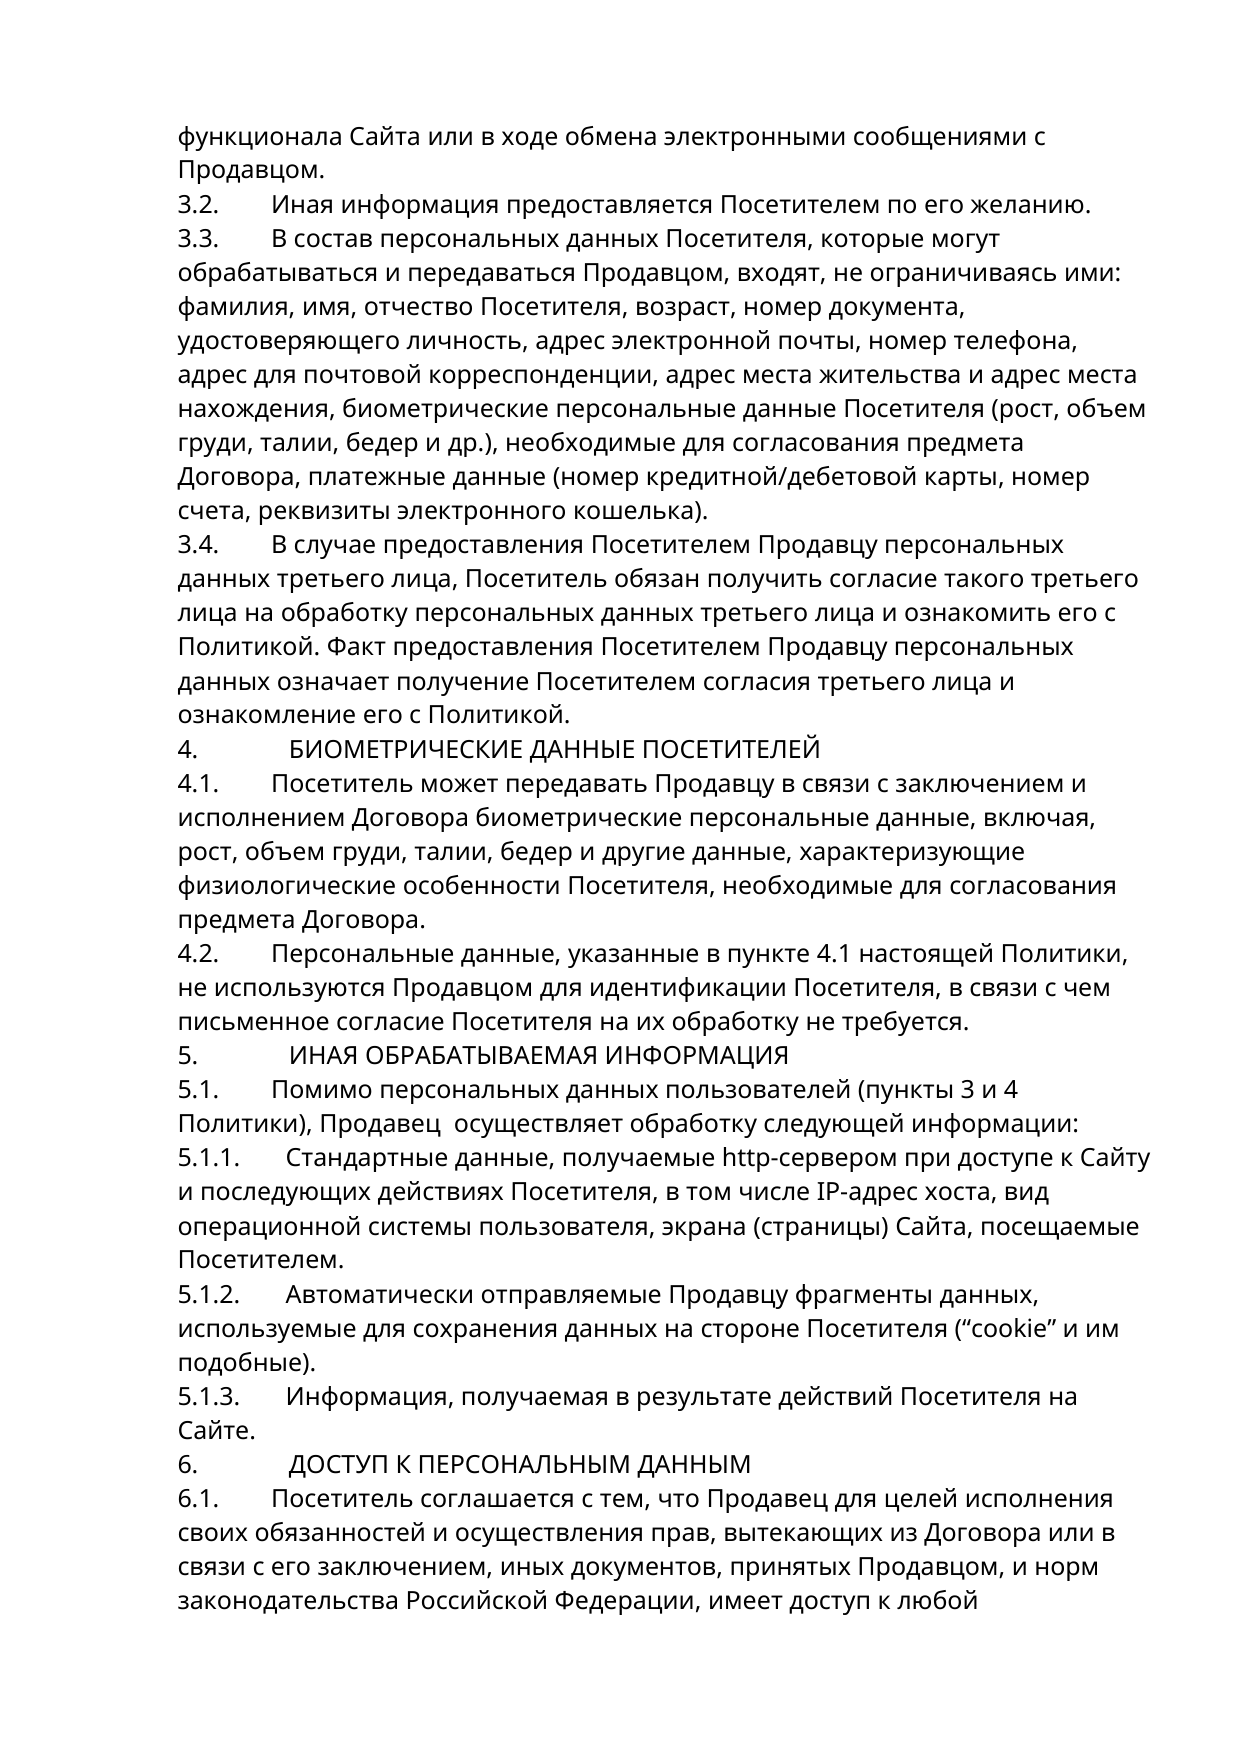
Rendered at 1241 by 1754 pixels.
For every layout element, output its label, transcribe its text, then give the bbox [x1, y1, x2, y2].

text 4. БИОМЕТРИЧЕСКИЕ ДАННЫЕ ПОСЕТИТЕЛЕЙ [177, 731, 1152, 765]
text 5. ИНАЯ ОБРАБАТЫВАЕМАЯ ИНФОРМАЦИЯ [177, 1038, 1152, 1072]
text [177, 118, 1152, 186]
text 5.1.2. Автоматически отправляемые Продавцу фрагменты данных, используемые для сохранения данных на стороне Посетителя (“cookie” и им подобные). [177, 1276, 1152, 1378]
text 3.3. В состав персональных данных Посетителя, которые могут обрабатываться и передаваться Продавцом, входят, не ограничиваясь ими: фамилия, имя, отчество Посетителя, возраст, номер документа, удостоверяющего личность, адрес электронной почты, номер телефона, адрес для почтовой корреспонденции, адрес места жительства и адрес места нахождения, биометрические персональные данные Посетителя (рост, объем груди, талии, бедер и др.), необходимые для согласования предмета Договора, платежные данные (номер кредитной/дебетовой карты, номер счета, реквизиты электронного кошелька). [177, 220, 1152, 527]
text 5.1.1. Стандартные данные, получаемые http-сервером при доступе к Сайту и последующих действиях Посетителя, в том числе IP-адрес хоста, вид операционной системы пользователя, экрана (страницы) Сайта, посещаемые Посетителем. [177, 1140, 1152, 1276]
text 3.2. Иная информация предоставляется Посетителем по его желанию. [177, 186, 1152, 220]
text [177, 1481, 1152, 1617]
text 4.1. Посетитель может передавать Продавцу в связи с заключением и исполнением Договора биометрические персональные данные, включая, рост, объем груди, талии, бедер и другие данные, характеризующие физиологические особенности Посетителя, необходимые для согласования предмета Договора. [177, 765, 1152, 936]
text 5.1. Помимо персональных данных пользователей (пункты 3 и 4 Политики), Продавец осуществляет обработку следующей информации: [177, 1072, 1152, 1140]
text 5.1.3. Информация, получаемая в результате действий Посетителя на Сайте. [177, 1378, 1152, 1447]
text 3.4. В случае предоставления Посетителем Продавцу персональных данных третьего лица, Посетитель обязан получить согласие такого третьего лица на обработку персональных данных третьего лица и ознакомить его с Политикой. Факт предоставления Посетителем Продавцу персональных данных означает получение Посетителем согласия третьего лица и ознакомление его с Политикой. [177, 527, 1152, 731]
text 6. ДОСТУП К ПЕРСОНАЛЬНЫМ ДАННЫМ [177, 1447, 1152, 1481]
text 4.2. Персональные данные, указанные в пункте 4.1 настоящей Политики, не используются Продавцом для идентификации Посетителя, в связи с чем письменное согласие Посетителя на их обработку не требуется. [177, 936, 1152, 1038]
